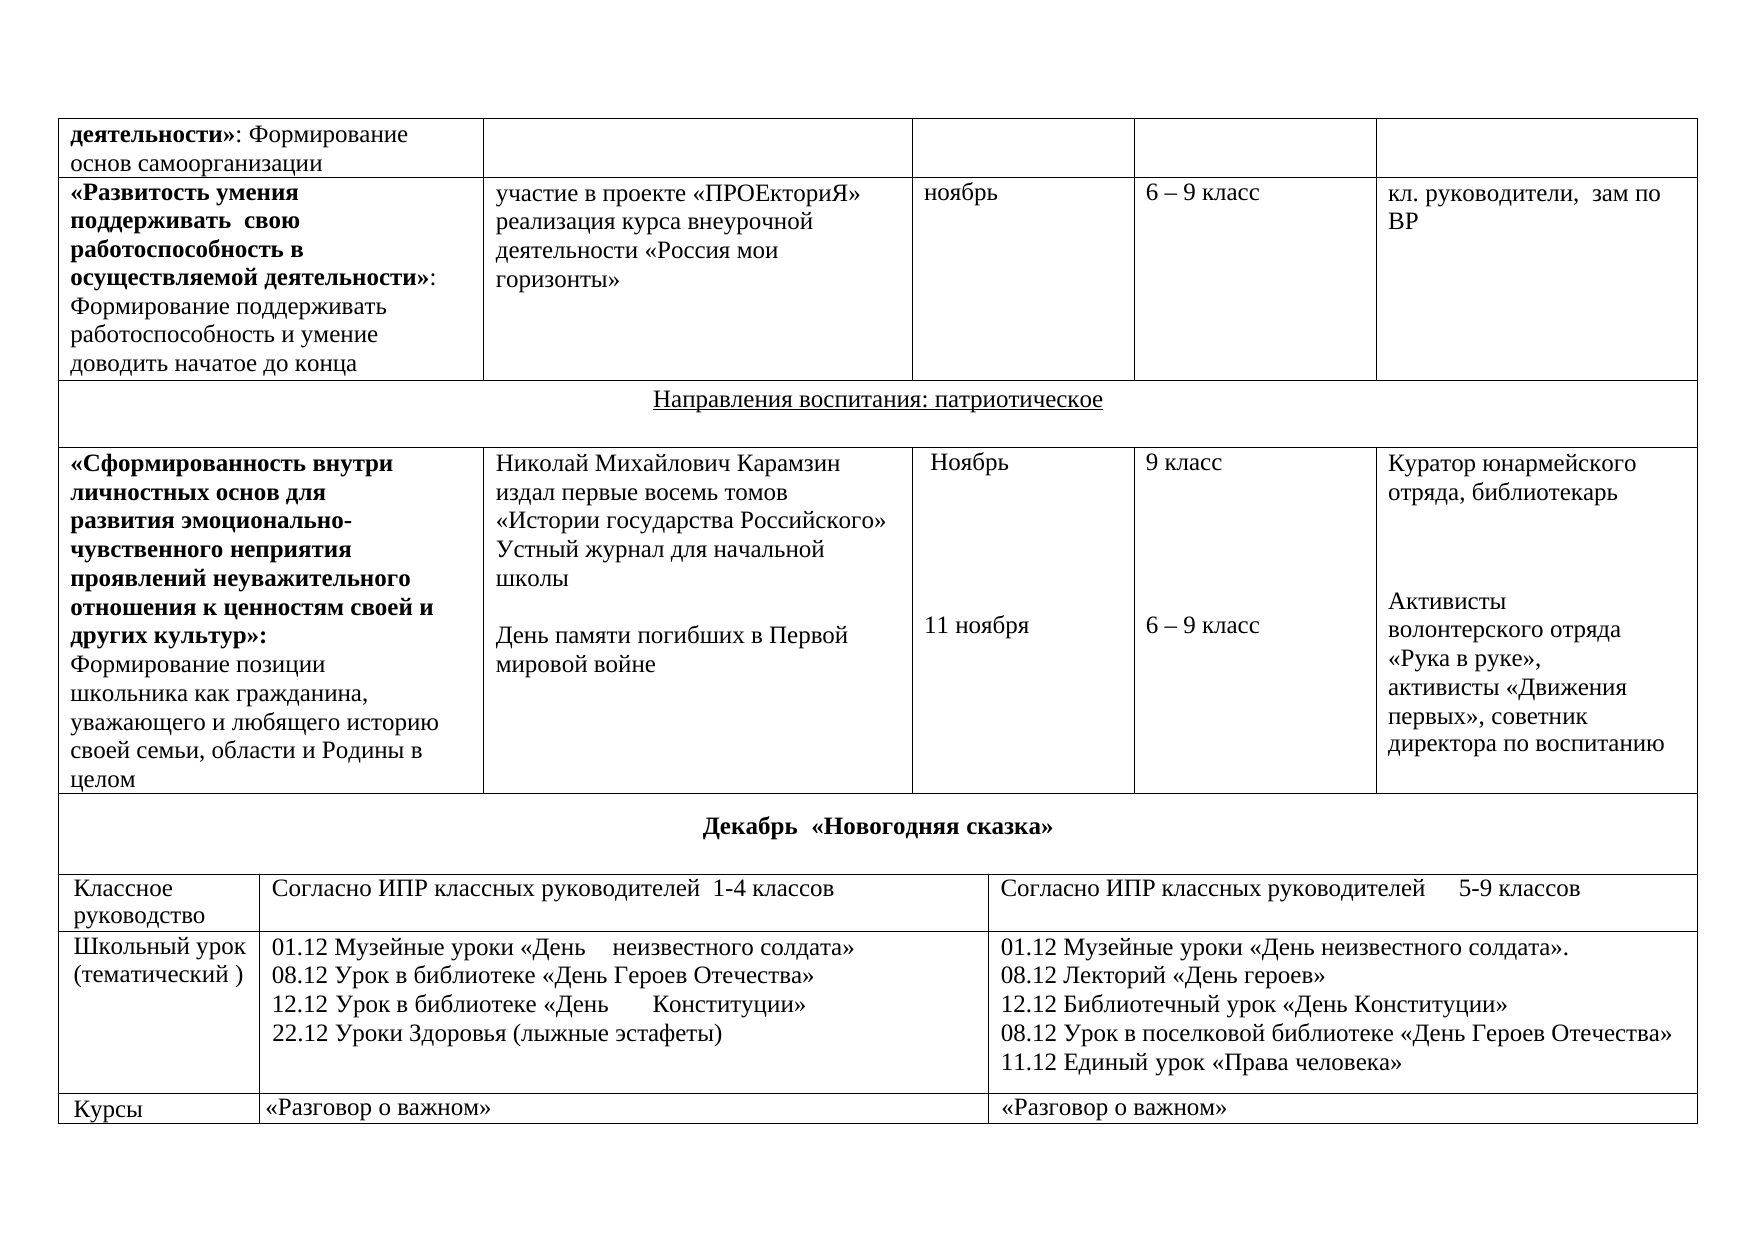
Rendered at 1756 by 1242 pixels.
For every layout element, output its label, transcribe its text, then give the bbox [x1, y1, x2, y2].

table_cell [260, 1094, 988, 1122]
table_cell 9 класс 6 – 9 класс [1135, 448, 1376, 793]
table_cell Школьный урок (тематический ) [59, 932, 259, 1093]
table_cell ноябрь [913, 178, 1134, 380]
table_cell Направления воспитания: патриотическое [59, 381, 1697, 447]
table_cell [913, 119, 1134, 177]
table_cell Куратор юнармейского отряда, библиотекарь Активисты волонтерского отряда «Рука в руке», активисты «Движения первых», советник директора по воспитанию [1377, 448, 1697, 793]
table_cell Классное руководство [59, 875, 259, 931]
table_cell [484, 119, 912, 177]
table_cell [989, 1094, 1697, 1122]
table_cell Ноябрь 11 ноября [913, 448, 1134, 793]
table_cell 6 – 9 класс [1135, 178, 1376, 380]
table_cell 01.12 Музейные уроки «День неизвестного солдата» 08.12 Урок в библиотеке «День Героев Отечества» Урок в библиотеке «День Конституции» 22.12 Уроки Здоровья (лыжные эстафеты) [260, 932, 988, 1093]
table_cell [59, 119, 483, 177]
table_cell «Развитость умения поддерживать свою работоспособность в осуществляемой деятельности»: Формирование поддерживать работоспособность и умение доводить начатое до конца [59, 178, 483, 380]
table_cell Согласно ИПР классных руководителей 5-9 классов [989, 875, 1697, 931]
table_cell 01.12 Музейные уроки «День неизвестного солдата». 08.12 Лекторий «День героев» 12.12 Библиотечный урок «День Конституции» 08.12 Урок в поселковой библиотеке «День Героев Отечества» 11.12 Единый урок «Права человека» [989, 932, 1697, 1093]
table_cell Согласно ИПР классных руководителей 1-4 классов [260, 875, 988, 931]
table_cell кл. руководители, зам по ВР [1377, 178, 1697, 380]
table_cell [1135, 119, 1376, 177]
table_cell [1377, 119, 1697, 177]
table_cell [59, 1094, 259, 1122]
table_cell Николай Михайлович Карамзин издал первые восемь томов «Истории государства Российского» Устный журнал для начальной школы День памяти погибших в Первой мировой войне [484, 448, 912, 793]
table_cell «Сформированность внутри личностных основ для развития эмоционально-чувственного неприятия проявлений неуважительного отношения к ценностям своей и других культур»: Формирование позиции школьника как гражданина, уважающего и любящего историю своей семьи, области и Родины в целом [59, 448, 483, 793]
table_cell участие в проекте «ПРОЕкториЯ» реализация курса внеурочной деятельности «Россия мои горизонты» [484, 178, 912, 380]
table_cell Декабрь «Новогодняя сказка» [59, 794, 1697, 873]
